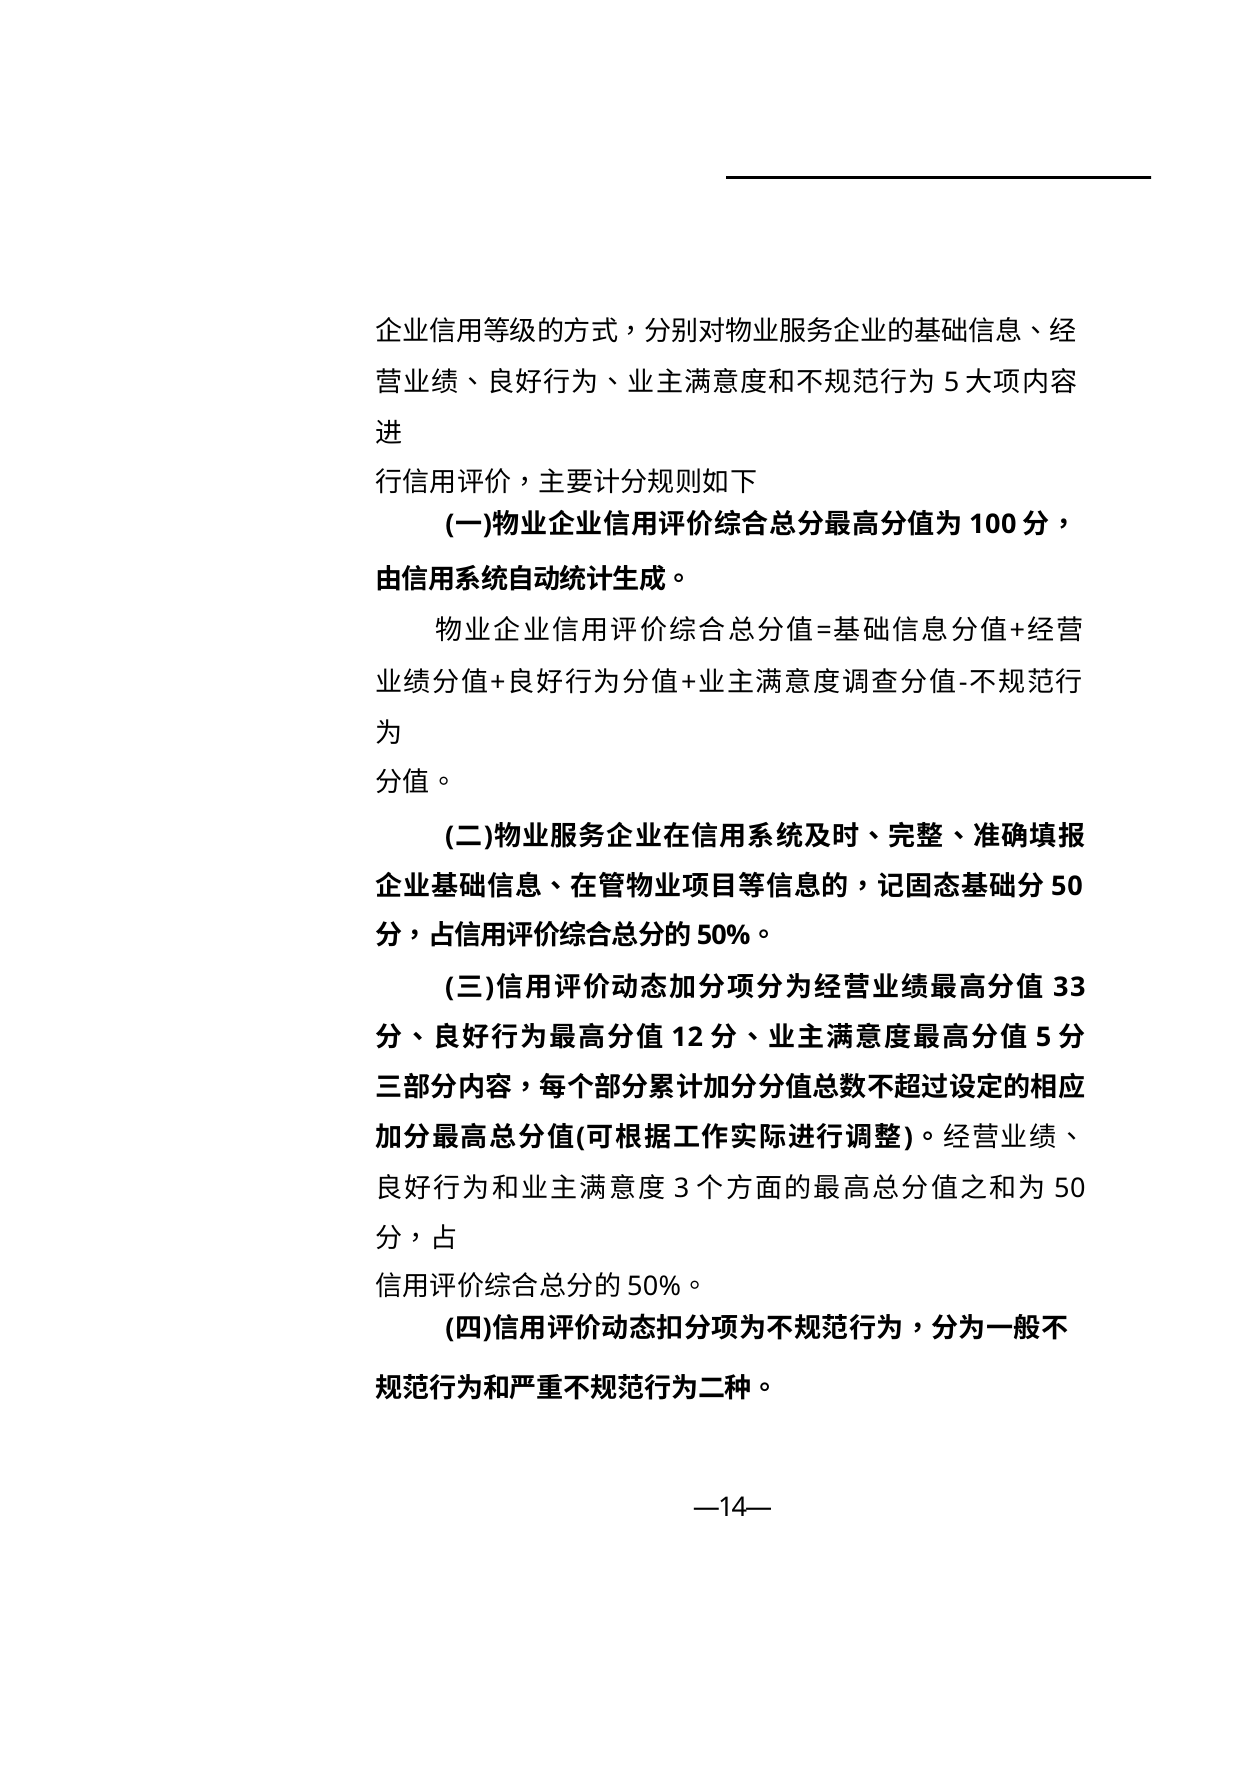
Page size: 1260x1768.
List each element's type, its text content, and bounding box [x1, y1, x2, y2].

text (二)物业服务企业在信用系统及时、完整、准确填报企业基础信息、在管物业项目等信息的，记固态基础分50 [375, 816, 1085, 904]
text 由信用系统自动统计生成。 [375, 561, 1151, 595]
text 规范行为和严重不规范行为二种。 [375, 1371, 1151, 1405]
text 物业企业信用评价综合总分值=基础信息分值+经营业绩分值+良好行为分值+业主满意度调查分值-不规范行为 [375, 611, 1083, 750]
text 企业信用等级的方式，分别对物业服务企业的基础信息、经营业绩、良好行为、业主满意度和不规范行为5大项内容进 [375, 311, 1077, 450]
text 信用评价综合总分的50%。 [375, 1268, 1151, 1302]
text (三)信用评价动态加分项分为经营业绩最高分值33分、良好行为最高分值12分、业主满意度最高分值5分三部分内容，每个部分累计加分分值总数不超过设定的相应加分最高总分值(可根据工作实际进行调整)。经营业绩、良好行为和业主满意度3个方面的最高总分值之和为50分，占 [375, 968, 1086, 1255]
text 行信用评价，主要计分规则如下 [375, 465, 1151, 498]
text 分，占信用评价综合总分的50%。 [375, 917, 1151, 951]
text 分值。 [375, 764, 1151, 798]
text (四)信用评价动态扣分项为不规范行为，分为一般不 [445, 1321, 1151, 1370]
text (一)物业企业信用评价综合总分最高分值为100分， [445, 515, 1151, 561]
